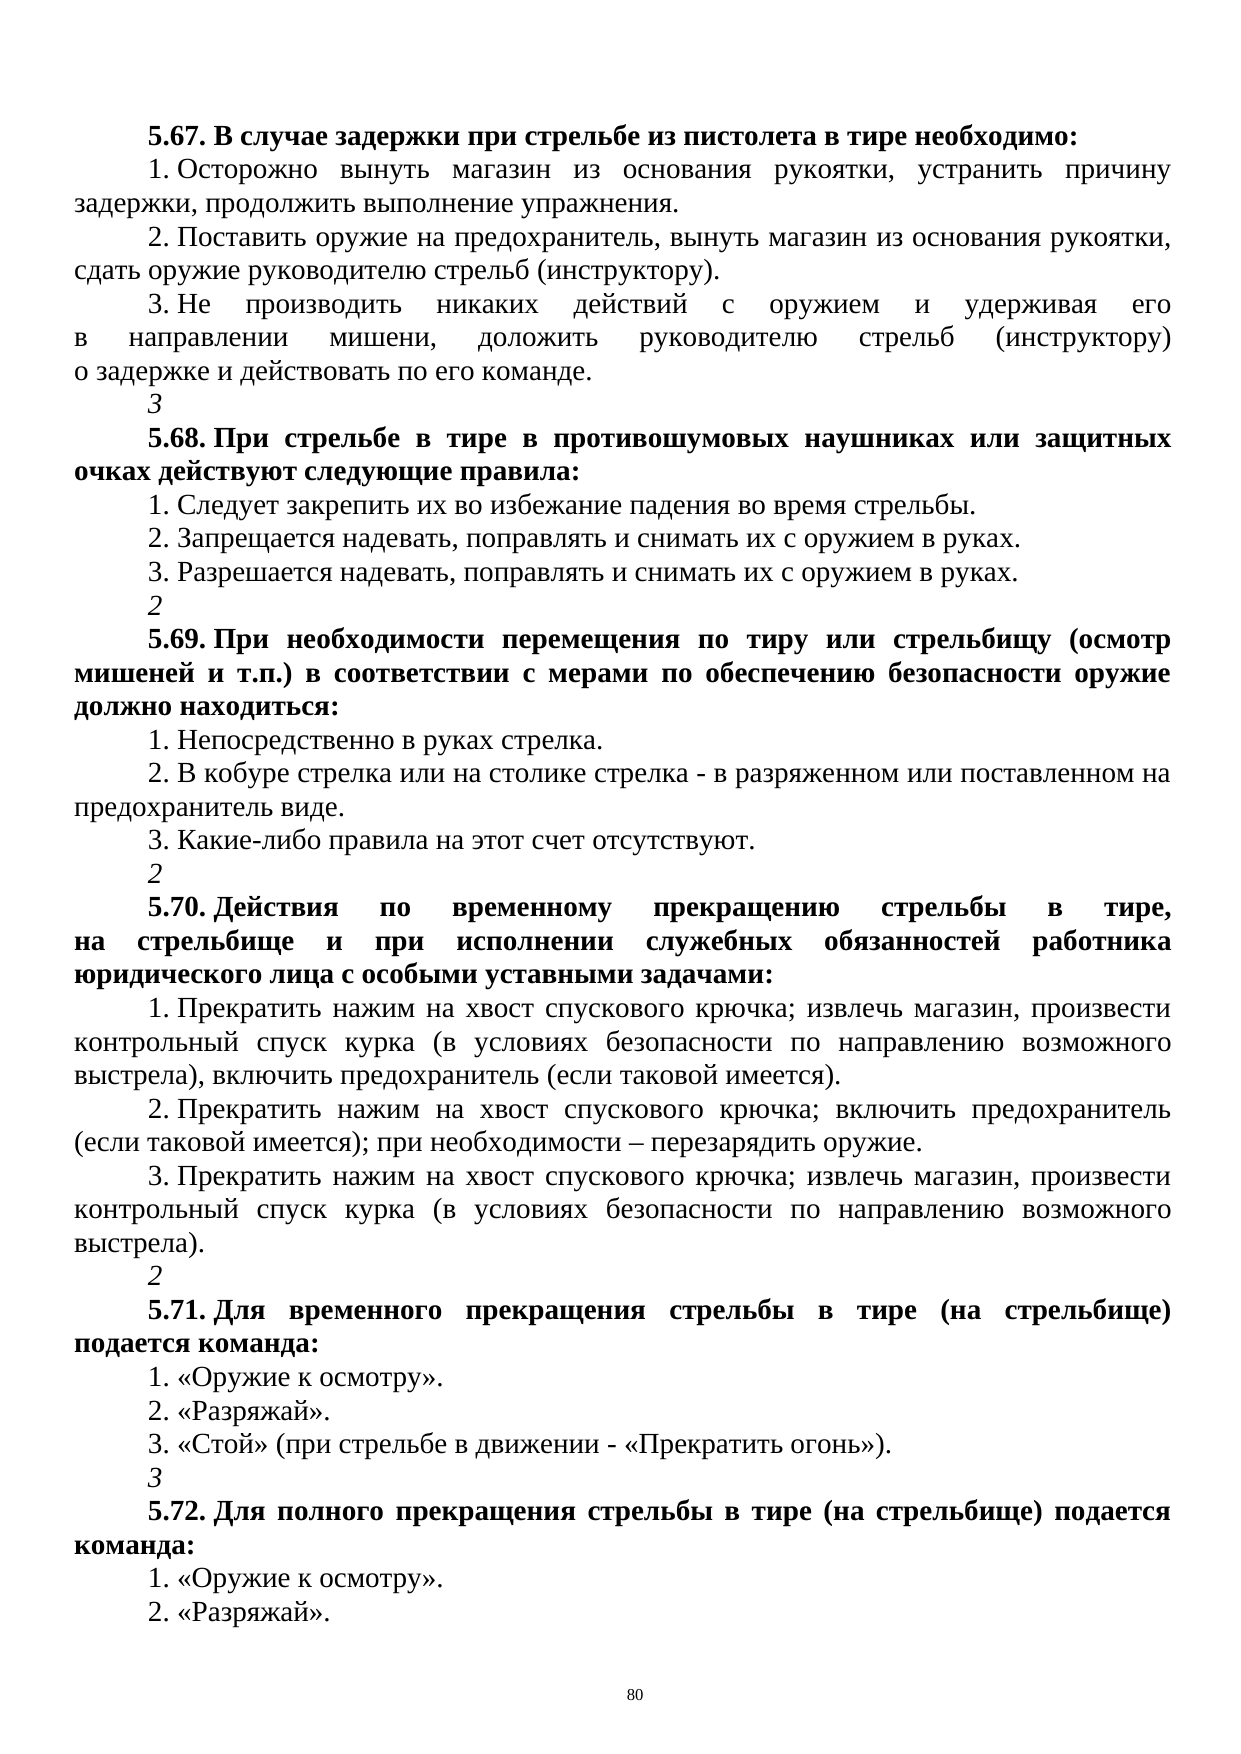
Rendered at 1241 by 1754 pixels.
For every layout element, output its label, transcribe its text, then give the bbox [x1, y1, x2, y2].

text 1. Следует закрепить их во избежание падения во время стрельбы. [74, 487, 1172, 521]
text 2. «Разряжай». [74, 1594, 1172, 1627]
text 5.69. При необходимости перемещения по тиру или стрельбищу (осмотр мишеней и т.п.) в соответствии с мерами по обеспечению безопасности оружие должно находиться: [74, 621, 1172, 722]
text 5.70. Действия по временному прекращению стрельбы в тире, на стрельбище и при исполнении служебных обязанностей работника юридического лица с особыми уставными задачами: [74, 889, 1172, 990]
text 2. В кобуре стрелка или на столике стрелка - в разряженном или поставленном на предохранитель виде. [74, 755, 1172, 822]
text 1. «Оружие к осмотру». [74, 1359, 1172, 1393]
text 3. Разрешается надевать, поправлять и снимать их с оружием в руках. [74, 554, 1172, 588]
text 2. Поставить оружие на предохранитель, вынуть магазин из основания рукоятки, сдать оружие руководителю стрельб (инструктору). [74, 219, 1172, 286]
text 5.68. При стрельбе в тире в противошумовых наушниках или защитных очках действуют следующие правила: [74, 420, 1172, 487]
text 3. Прекратить нажим на хвост спускового крючка; извлечь магазин, произвести контрольный спуск курка (в условиях безопасности по направлению возможного выстрела). [74, 1158, 1172, 1258]
text 5.72. Для полного прекращения стрельбы в тире (на стрельбище) подается команда: [74, 1493, 1172, 1560]
text 1. Осторожно вынуть магазин из основания рукоятки, устранить причину задержки, продолжить выполнение упражнения. [74, 152, 1172, 219]
text 1. Непосредственно в руках стрелка. [74, 722, 1172, 755]
text 3 [74, 1460, 1166, 1493]
text 2. «Разряжай». [74, 1393, 1172, 1426]
text 2 [74, 1258, 1172, 1292]
text 2. Прекратить нажим на хвост спускового крючка; включить предохранитель (если таковой имеется); при необходимости – перезарядить оружие. [74, 1091, 1172, 1158]
text 3. Какие-либо правила на этот счет отсутствуют. [74, 822, 1172, 856]
text 5.67. В случае задержки при стрельбе из пистолета в тире необходимо: [74, 118, 1166, 152]
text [74, 1426, 1172, 1460]
text 2. Запрещается надевать, поправлять и снимать их с оружием в руках. [74, 521, 1172, 554]
text 5.71. Для временного прекращения стрельбы в тире (на стрельбище) подается команда: [74, 1292, 1172, 1359]
text 1. Прекратить нажим на хвост спускового крючка; извлечь магазин, произвести контрольный спуск курка (в условиях безопасности по направлению возможного выстрела), включить предохранитель (если таковой имеется). [74, 990, 1172, 1091]
text 2 [74, 588, 1172, 621]
text 3 [74, 386, 1172, 420]
text 1. «Оружие к осмотру». [74, 1560, 1172, 1594]
text 3. Не производить никаких действий с оружием и удерживая его в направлении мишени, доложить руководителю стрельб (инструктору) о задержке и действовать по его команде. [74, 286, 1172, 386]
text 2 [74, 856, 1172, 889]
